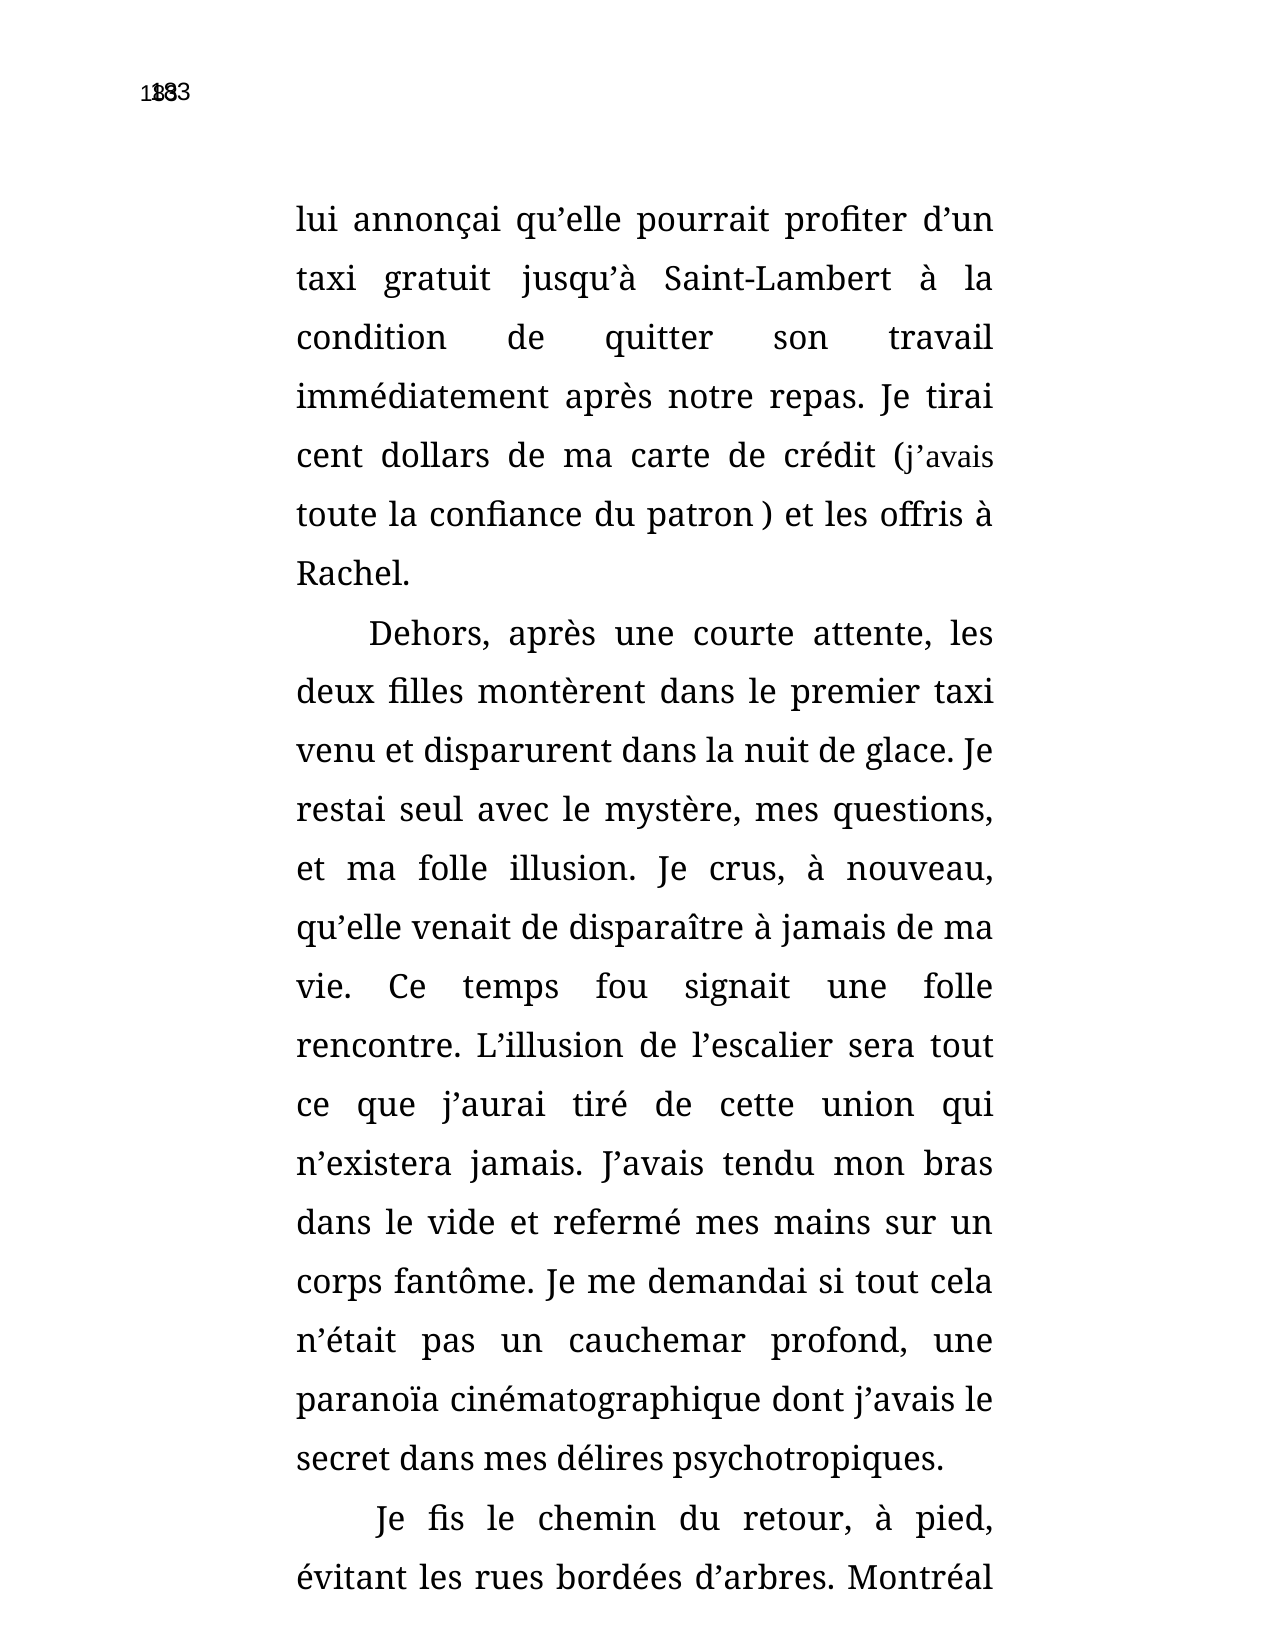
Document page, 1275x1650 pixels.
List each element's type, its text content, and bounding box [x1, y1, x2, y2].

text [296, 1494, 994, 1599]
text Dehors, après une courte attente, les deux filles montèrent dans le premier taxi venu et disparurent dans la nuit de glace. Je restai seul avec le mystère, mes questions, et ma folle illusion. Je crus, à nouveau, qu’elle venait de disparaître à jamais de ma vie. Ce temps fou signait une folle rencontre. L’illusion de l’escalier sera tout ce que j’aurai tiré de cette union qui n’existera jamais. J’avais tendu mon bras dans le vide et refermé mes mains sur un corps fantôme. Je me demandai si tout cela n’était pas un cauchemar profond, une paranoïa cinématographique dont j’avais le secret dans mes délires psychotropiques. [296, 609, 994, 1480]
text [296, 196, 994, 595]
